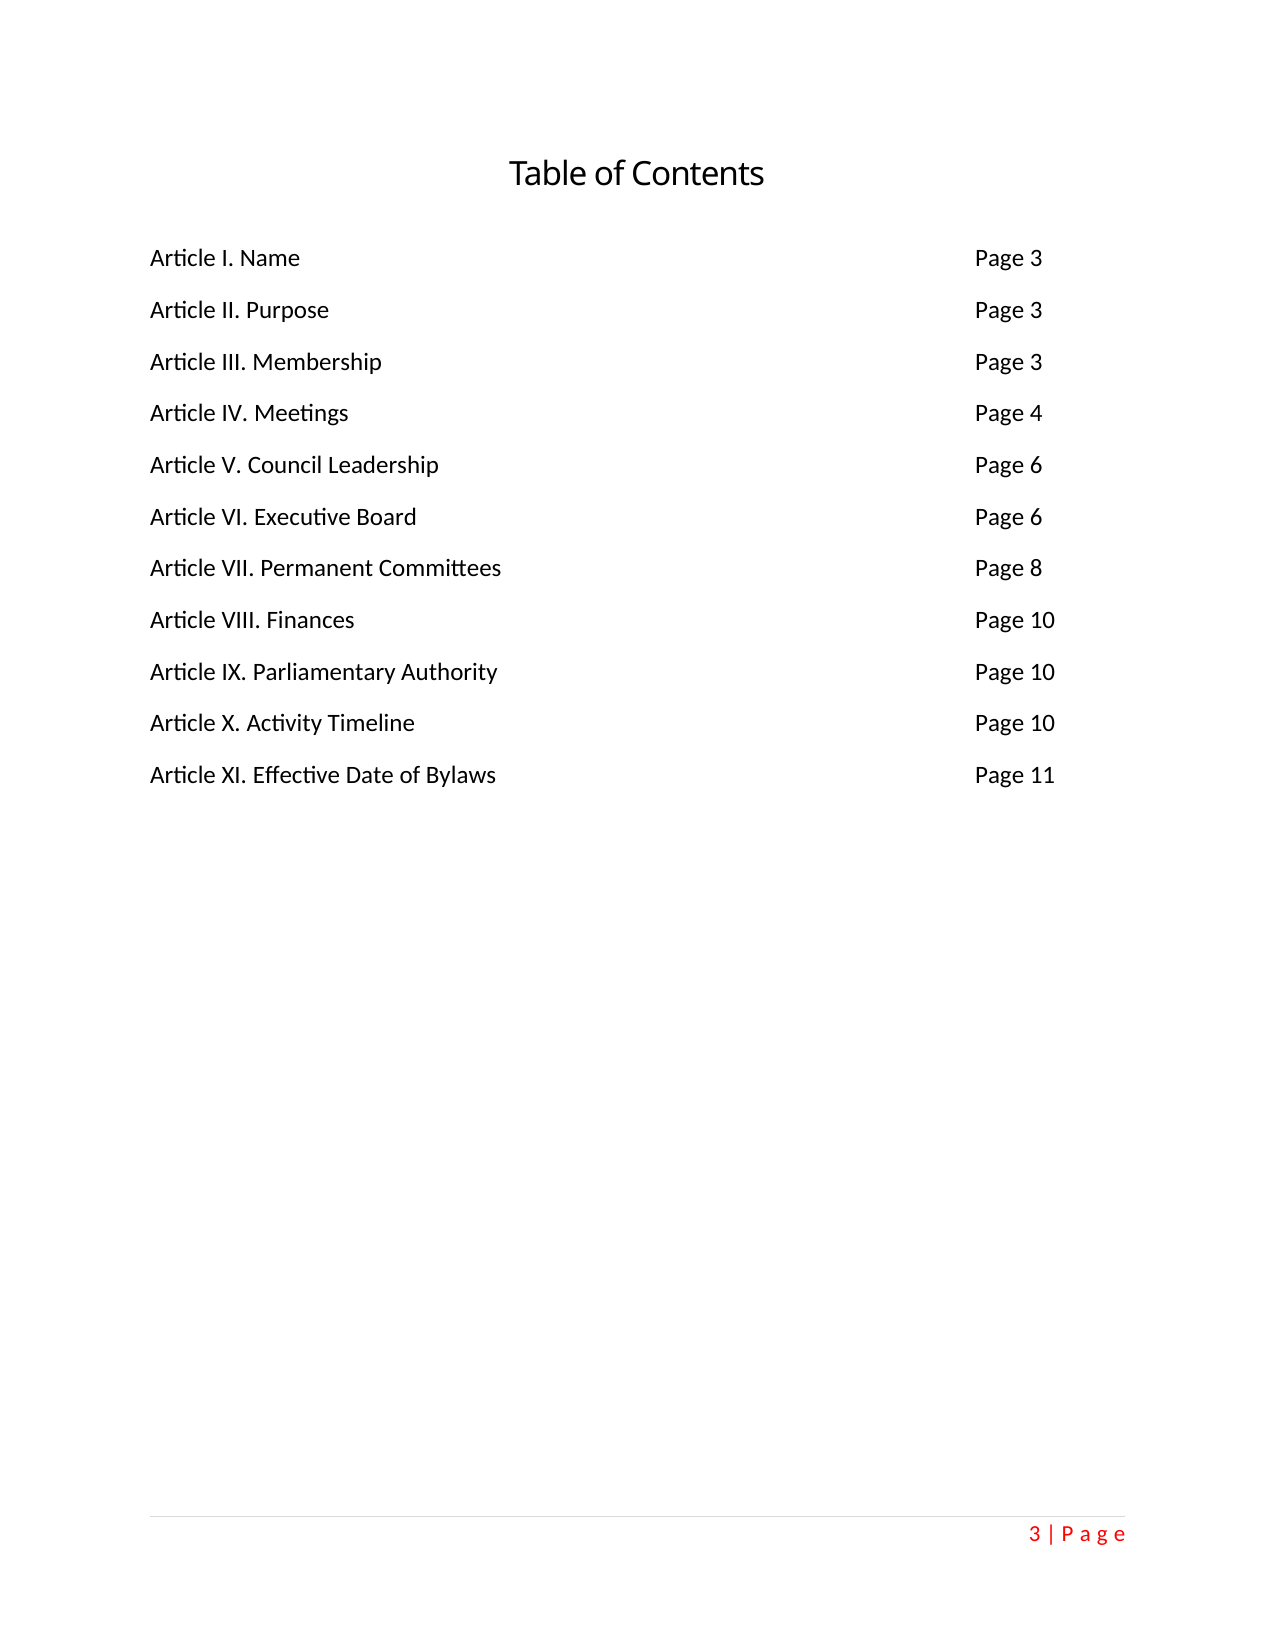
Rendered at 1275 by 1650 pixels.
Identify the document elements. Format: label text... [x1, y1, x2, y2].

text Article V. Council Leadership Page 6 [150, 449, 1125, 479]
text Article XI. Effective Date of Bylaws Page 11 [150, 759, 1125, 789]
text Article VI. Executive Board Page 6 [150, 501, 1125, 531]
text Article II. Purpose Page 3 [150, 294, 1125, 324]
text Article III. Membership Page 3 [150, 346, 1125, 376]
text Article X. Activity Timeline Page 10 [150, 707, 1125, 738]
text Article VII. Permanent Committees Page 8 [150, 552, 1125, 583]
text Article IX. Parliamentary Authority Page 10 [150, 656, 1125, 686]
text Article IV. Meetings Page 4 [150, 397, 1125, 428]
text Article I. Name Page 3 [150, 242, 1125, 273]
text Article VIII. Finances Page 10 [150, 604, 1125, 634]
title Table of Contents [150, 150, 1125, 195]
